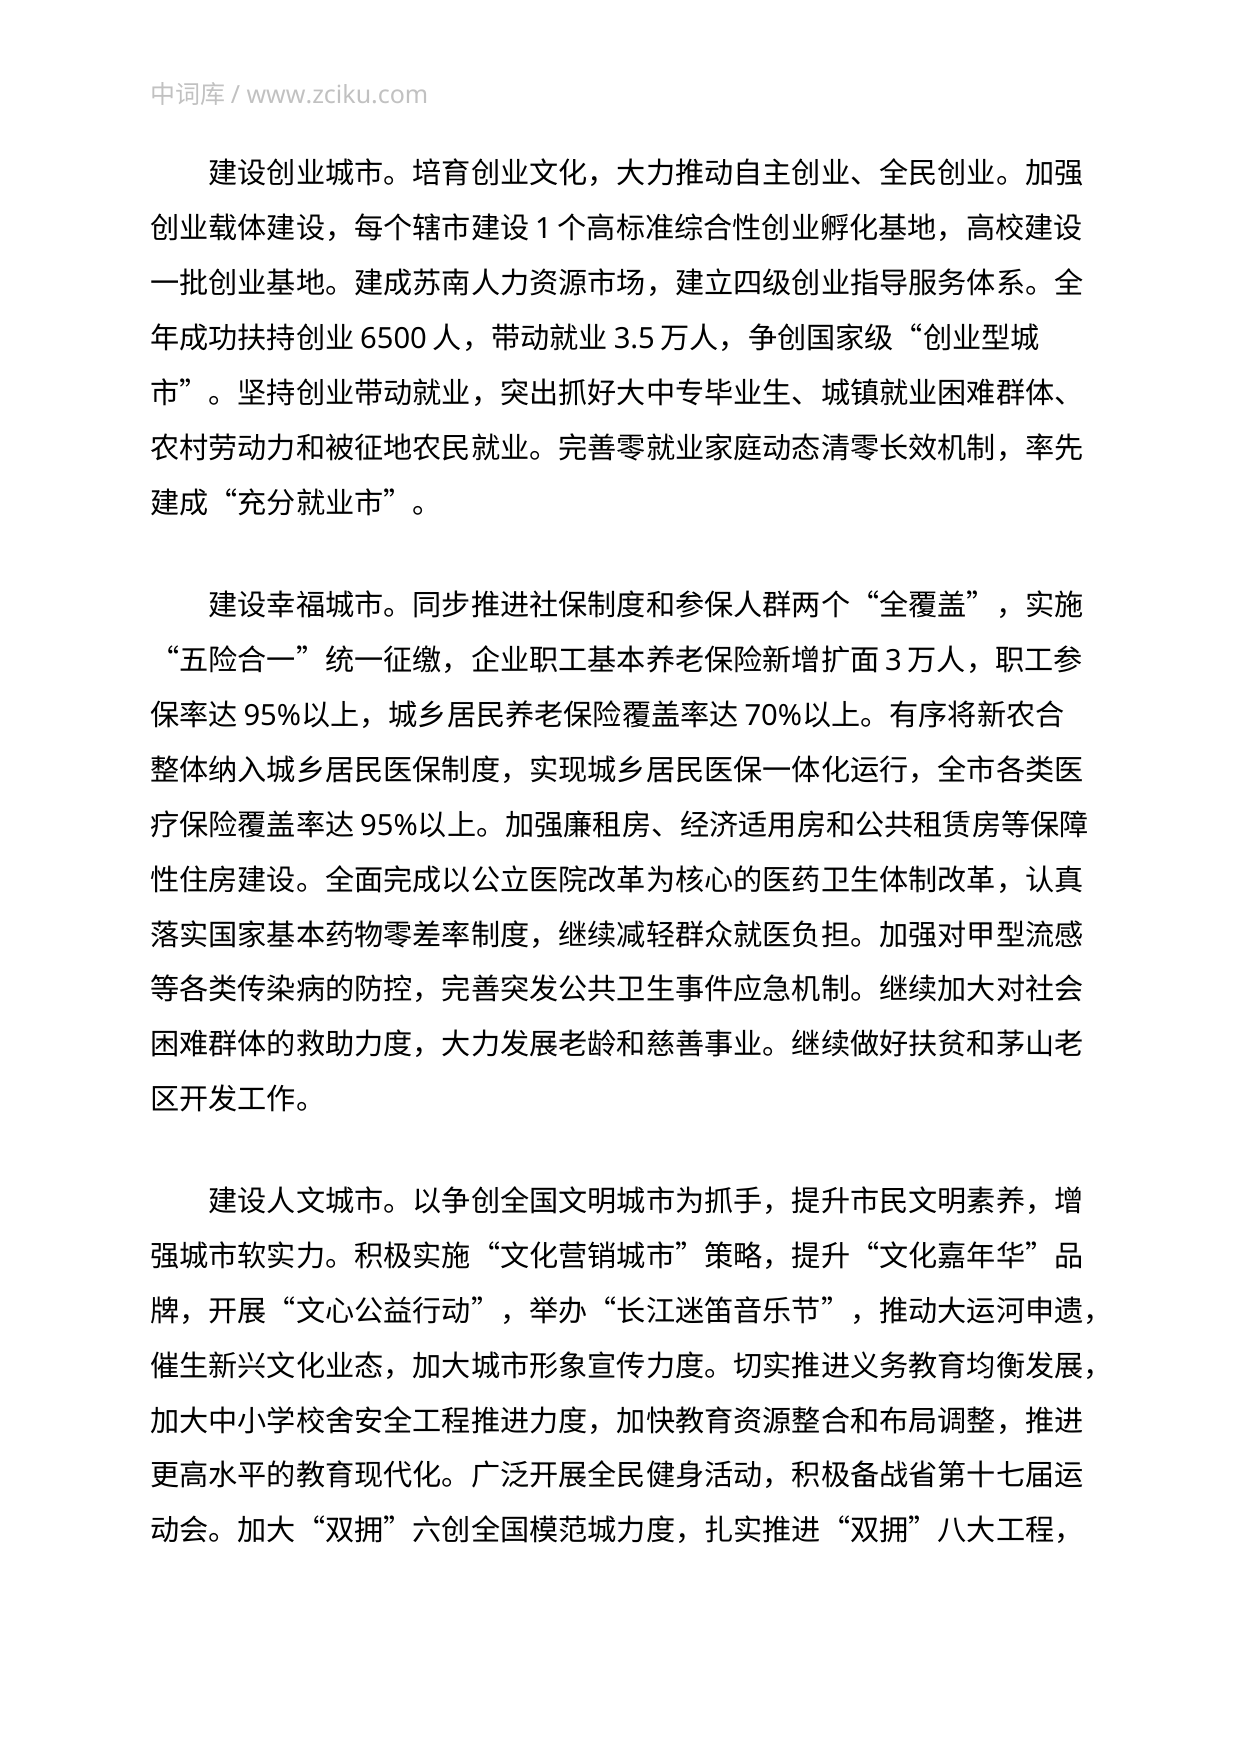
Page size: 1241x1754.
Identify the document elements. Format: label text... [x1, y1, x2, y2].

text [150, 1177, 1090, 1549]
text 建设幸福城市。同步推进社保制度和参保人群两个“全覆盖”，实施“五险合一”统一征缴，企业职工基本养老保险新增扩面3万人，职工参保率达95%以上，城乡居民养老保险覆盖率达70%以上。有序将新农合整体纳入城乡居民医保制度，实现城乡居民医保一体化运行，全市各类医疗保险覆盖率达95%以上。加强廉租房、经济适用房和公共租赁房等保障性住房建设。全面完成以公立医院改革为核心的医药卫生体制改革，认真落实国家基本药物零差率制度，继续减轻群众就医负担。加强对甲型流感等各类传染病的防控，完善突发公共卫生事件应急机制。继续加大对社会困难群体的救助力度，大力发展老龄和慈善事业。继续做好扶贫和茅山老区开发工作。 [150, 581, 1090, 1118]
text 建设创业城市。培育创业文化，大力推动自主创业、全民创业。加强创业载体建设，每个辖市建设1个高标准综合性创业孵化基地，高校建设一批创业基地。建成苏南人力资源市场，建立四级创业指导服务体系。全年成功扶持创业6500人，带动就业3.5万人，争创国家级“创业型城市”。坚持创业带动就业，突出抓好大中专毕业生、城镇就业困难群体、农村劳动力和被征地农民就业。完善零就业家庭动态清零长效机制，率先建成“充分就业市”。 [150, 150, 1090, 522]
